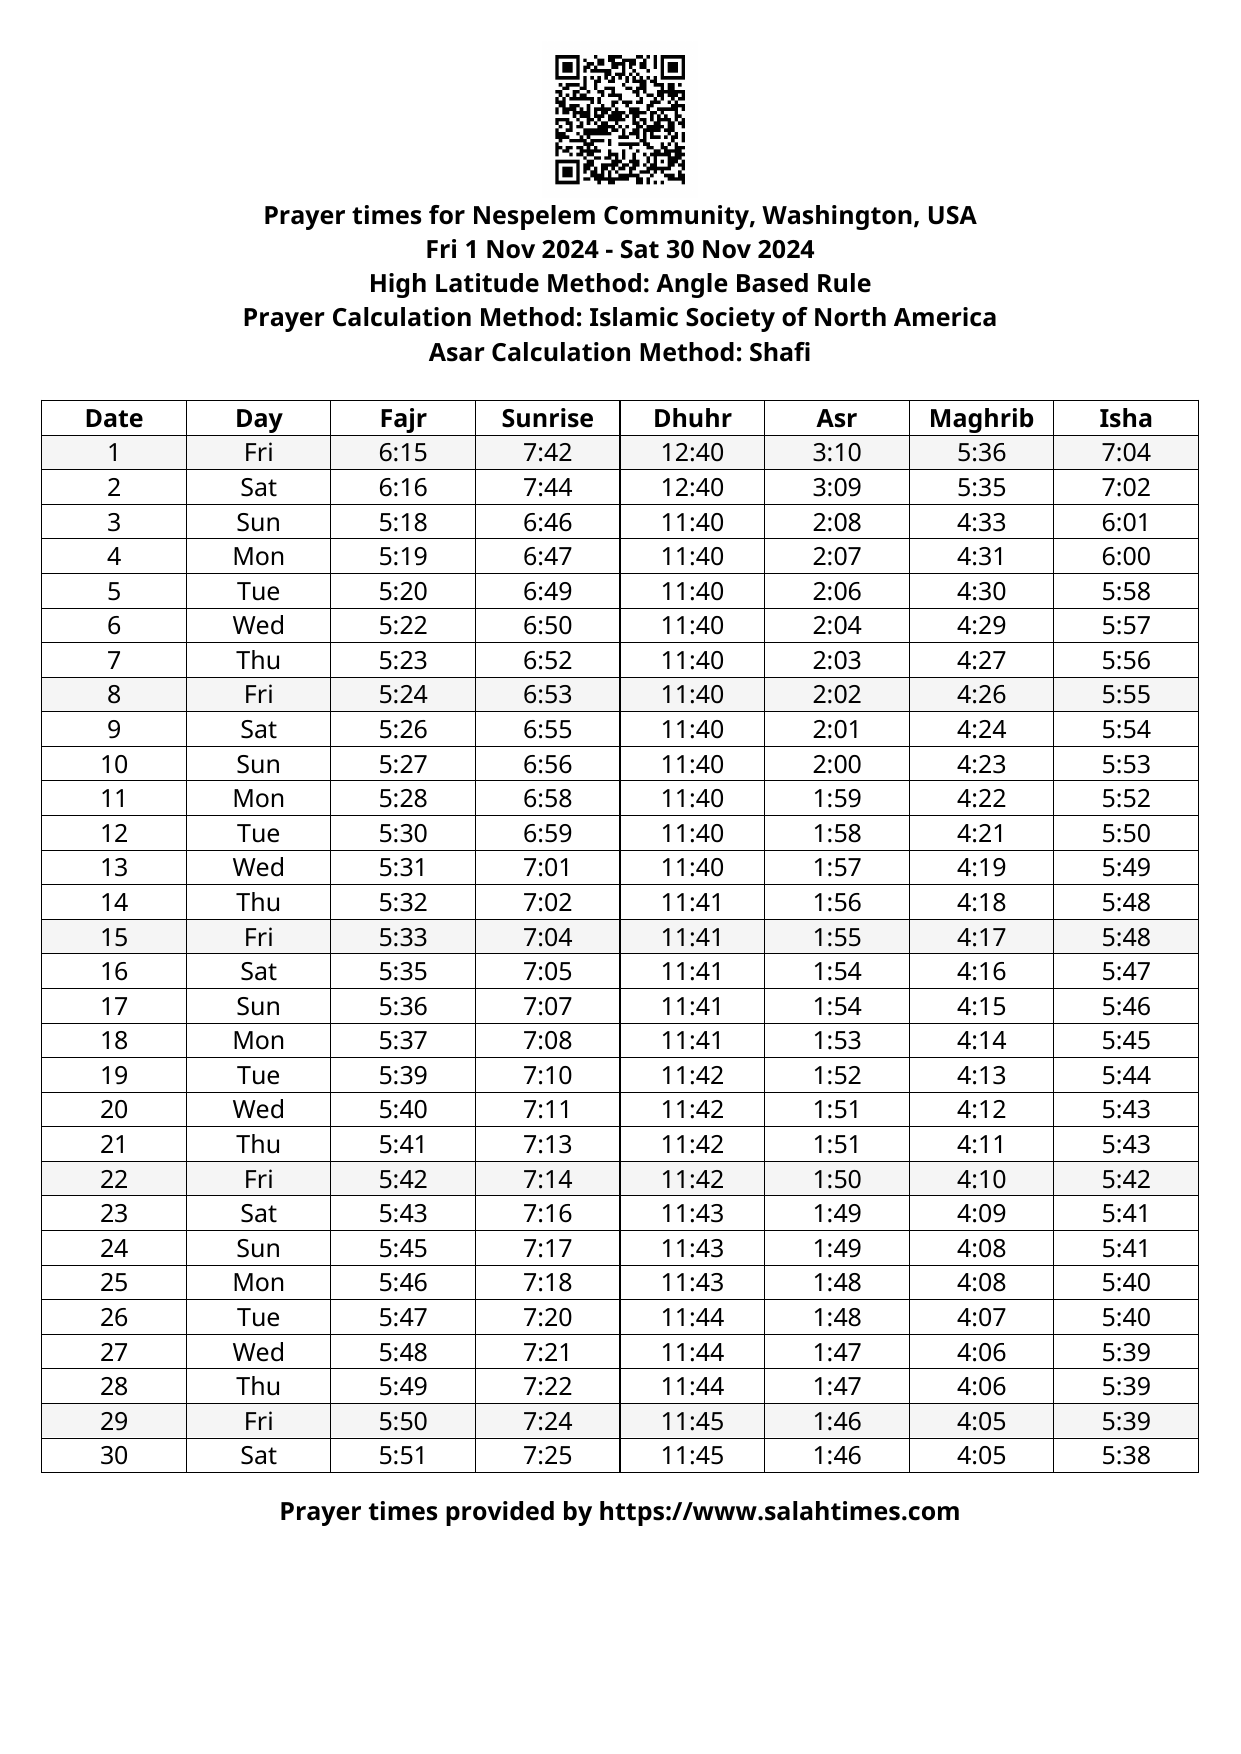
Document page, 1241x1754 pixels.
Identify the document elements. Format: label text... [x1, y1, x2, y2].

table_cell 11:42 [621, 1058, 764, 1092]
table_cell 7:04 [476, 920, 619, 953]
table_cell 12 [42, 816, 186, 849]
table_cell 5:47 [331, 1300, 475, 1334]
table_cell 18 [42, 1024, 186, 1057]
table_cell 23 [42, 1196, 186, 1230]
table_cell 5:23 [331, 643, 475, 677]
table_cell 5:27 [331, 747, 475, 780]
table_cell Thu [187, 885, 330, 919]
table_cell 11:40 [621, 643, 764, 677]
table_cell 11:41 [621, 1024, 764, 1057]
table_cell 11:44 [621, 1300, 764, 1334]
table_cell 5:41 [1054, 1231, 1198, 1264]
table_cell 4:05 [910, 1404, 1053, 1437]
table_cell Thu [187, 1369, 330, 1403]
table_cell 5:49 [1054, 851, 1198, 884]
table_cell 2 [42, 470, 186, 504]
table_cell 5:39 [1054, 1369, 1198, 1403]
table_cell 7:17 [476, 1231, 619, 1264]
table_cell Tue [187, 1058, 330, 1092]
text Prayer Calculation Method: Islamic Society of North America [42, 300, 1198, 334]
table_cell 4:19 [910, 851, 1053, 884]
table_cell 4:15 [910, 989, 1053, 1022]
table_cell 26 [42, 1300, 186, 1334]
table_cell 1:49 [765, 1196, 909, 1230]
table_cell 1:55 [765, 920, 909, 953]
table_cell 4:06 [910, 1335, 1053, 1368]
table_cell 7:05 [476, 954, 619, 988]
table_cell Wed [187, 1335, 330, 1368]
table_cell 5:46 [1054, 989, 1198, 1022]
table_cell 5:31 [331, 851, 475, 884]
table_cell 7:08 [476, 1024, 619, 1057]
table_cell 1:52 [765, 1058, 909, 1092]
table_cell 24 [42, 1231, 186, 1264]
table_cell 1:49 [765, 1231, 909, 1264]
table_cell 4:16 [910, 954, 1053, 988]
table_cell 7:01 [476, 851, 619, 884]
table_cell 1:51 [765, 1127, 909, 1161]
table_cell 1:59 [765, 781, 909, 815]
text Prayer times for Nespelem Community, Washington, USA [42, 198, 1198, 232]
table_cell Fri [187, 920, 330, 953]
table_cell 30 [42, 1439, 186, 1472]
table_cell 2:00 [765, 747, 909, 780]
table_cell 3:10 [765, 436, 909, 469]
table_cell 4:14 [910, 1024, 1053, 1057]
table_cell Tue [187, 574, 330, 607]
picture [542, 41, 699, 198]
table_cell 1:50 [765, 1162, 909, 1195]
table_cell 6:49 [476, 574, 619, 607]
table_cell Wed [187, 851, 330, 884]
table_cell 4:08 [910, 1231, 1053, 1264]
table_cell 3 [42, 505, 186, 538]
table_cell 6:53 [476, 678, 619, 711]
table_cell 1:54 [765, 954, 909, 988]
table_cell 6:01 [1054, 505, 1198, 538]
table_cell 1:54 [765, 989, 909, 1022]
table_cell 8 [42, 678, 186, 711]
table_cell 4:11 [910, 1127, 1053, 1161]
table_cell 5:30 [331, 816, 475, 849]
table_cell 11:44 [621, 1369, 764, 1403]
table_cell 7:44 [476, 470, 619, 504]
table_cell 1:47 [765, 1369, 909, 1403]
table_cell Sat [187, 712, 330, 746]
table_cell 7:16 [476, 1196, 619, 1230]
table_cell 6:46 [476, 505, 619, 538]
table_cell 7:24 [476, 1404, 619, 1437]
table_cell 1:51 [765, 1093, 909, 1126]
table_cell 15 [42, 920, 186, 953]
table_cell 4:09 [910, 1196, 1053, 1230]
table_cell 5:47 [1054, 954, 1198, 988]
table_cell Sun [187, 747, 330, 780]
table_cell 5:50 [1054, 816, 1198, 849]
table_cell 2:04 [765, 609, 909, 642]
table_header Day [187, 401, 330, 434]
table_cell 6:00 [1054, 539, 1198, 573]
text Asar Calculation Method: Shafi [42, 334, 1198, 368]
table_cell 4:21 [910, 816, 1053, 849]
table_cell 11:40 [621, 781, 764, 815]
table_cell 1:47 [765, 1335, 909, 1368]
table_cell 11:40 [621, 851, 764, 884]
table_cell 5:48 [1054, 885, 1198, 919]
table_cell 6:47 [476, 539, 619, 573]
table_cell 7:04 [1054, 436, 1198, 469]
table_cell 2:08 [765, 505, 909, 538]
table_cell 4:05 [910, 1439, 1053, 1472]
table_cell 5:48 [1054, 920, 1198, 953]
table_cell 4:26 [910, 678, 1053, 711]
table_cell 5:55 [1054, 678, 1198, 711]
table_cell 14 [42, 885, 186, 919]
table_cell 1:46 [765, 1439, 909, 1472]
table_cell 5:20 [331, 574, 475, 607]
table_cell 5:39 [1054, 1335, 1198, 1368]
table_cell 5:38 [1054, 1439, 1198, 1472]
table_cell 6 [42, 609, 186, 642]
table_cell 5:33 [331, 920, 475, 953]
table_cell 11:40 [621, 574, 764, 607]
table_cell Mon [187, 1266, 330, 1299]
table_cell Mon [187, 539, 330, 573]
table_cell 11:43 [621, 1266, 764, 1299]
table_cell 16 [42, 954, 186, 988]
table_cell Thu [187, 1127, 330, 1161]
table_cell Fri [187, 1404, 330, 1437]
table_cell 5:37 [331, 1024, 475, 1057]
table_cell 7 [42, 643, 186, 677]
table_cell Thu [187, 643, 330, 677]
table_cell 1:58 [765, 816, 909, 849]
table_cell 28 [42, 1369, 186, 1403]
table_cell 11:43 [621, 1231, 764, 1264]
table_cell 4:18 [910, 885, 1053, 919]
table_cell 5:36 [331, 989, 475, 1022]
table_cell 11:45 [621, 1404, 764, 1437]
table_cell 1:53 [765, 1024, 909, 1057]
table_cell Mon [187, 781, 330, 815]
table_cell 4:33 [910, 505, 1053, 538]
table_cell 11:41 [621, 954, 764, 988]
table_cell Sat [187, 954, 330, 988]
table_cell 5:32 [331, 885, 475, 919]
table_cell 5:43 [331, 1196, 475, 1230]
table_cell 11:42 [621, 1093, 764, 1126]
table_cell Sun [187, 989, 330, 1022]
table_cell 5:56 [1054, 643, 1198, 677]
table_cell 7:42 [476, 436, 619, 469]
table_cell 2:03 [765, 643, 909, 677]
table_cell 7:13 [476, 1127, 619, 1161]
table_header Asr [765, 401, 909, 434]
table_cell 5:45 [331, 1231, 475, 1264]
table_cell 6:15 [331, 436, 475, 469]
table_cell Tue [187, 816, 330, 849]
table_header Dhuhr [621, 401, 764, 434]
table_cell Tue [187, 1300, 330, 1334]
table_cell 11:43 [621, 1196, 764, 1230]
table_cell 11:45 [621, 1439, 764, 1472]
table_cell 7:20 [476, 1300, 619, 1334]
table_cell 5:36 [910, 436, 1053, 469]
table_cell 5:18 [331, 505, 475, 538]
table_cell 5:22 [331, 609, 475, 642]
table_cell 6:16 [331, 470, 475, 504]
table_cell 13 [42, 851, 186, 884]
table_cell 6:58 [476, 781, 619, 815]
text Fri 1 Nov 2024 - Sat 30 Nov 2024 [42, 232, 1198, 266]
table_cell 11:41 [621, 920, 764, 953]
table_cell Sat [187, 1196, 330, 1230]
table_cell Sun [187, 505, 330, 538]
table_cell 2:01 [765, 712, 909, 746]
table_cell 5:41 [1054, 1196, 1198, 1230]
table_header Sunrise [476, 401, 619, 434]
table_cell 6:50 [476, 609, 619, 642]
table_cell 5 [42, 574, 186, 607]
table_cell 4:22 [910, 781, 1053, 815]
table_cell 5:43 [1054, 1093, 1198, 1126]
table_cell 7:18 [476, 1266, 619, 1299]
table_cell 1:48 [765, 1300, 909, 1334]
text High Latitude Method: Angle Based Rule [42, 266, 1198, 300]
table_cell Sun [187, 1231, 330, 1264]
table_cell 11:40 [621, 609, 764, 642]
table_cell 4 [42, 539, 186, 573]
table_cell 5:57 [1054, 609, 1198, 642]
table_cell 5:42 [331, 1162, 475, 1195]
table_cell 27 [42, 1335, 186, 1368]
table_cell 5:58 [1054, 574, 1198, 607]
table_cell 25 [42, 1266, 186, 1299]
table_cell 6:55 [476, 712, 619, 746]
table_cell 4:17 [910, 920, 1053, 953]
table_cell 1 [42, 436, 186, 469]
table_cell 11:40 [621, 712, 764, 746]
table_cell 7:02 [1054, 470, 1198, 504]
table_cell 5:52 [1054, 781, 1198, 815]
table_header Date [42, 401, 186, 434]
table_cell 1:57 [765, 851, 909, 884]
table_cell 5:43 [1054, 1127, 1198, 1161]
table_cell 7:21 [476, 1335, 619, 1368]
table_cell 4:08 [910, 1266, 1053, 1299]
table_cell 17 [42, 989, 186, 1022]
table_cell 4:13 [910, 1058, 1053, 1092]
table_cell 5:39 [331, 1058, 475, 1092]
table_cell 4:10 [910, 1162, 1053, 1195]
table_cell 5:40 [1054, 1266, 1198, 1299]
table_cell 6:52 [476, 643, 619, 677]
table_cell 5:44 [1054, 1058, 1198, 1092]
table_cell 11:41 [621, 885, 764, 919]
table_cell 11:40 [621, 678, 764, 711]
table_cell Fri [187, 678, 330, 711]
table_cell 5:53 [1054, 747, 1198, 780]
table_cell 5:28 [331, 781, 475, 815]
text Prayer times provided by https://www.salahtimes.com [42, 1494, 1198, 1528]
table_cell 7:02 [476, 885, 619, 919]
table_cell 5:46 [331, 1266, 475, 1299]
table_cell 19 [42, 1058, 186, 1092]
table_cell 5:50 [331, 1404, 475, 1437]
table_cell 2:06 [765, 574, 909, 607]
table_cell 20 [42, 1093, 186, 1126]
table_cell Wed [187, 1093, 330, 1126]
table_cell 11:40 [621, 816, 764, 849]
table_cell 11:42 [621, 1127, 764, 1161]
table_header Fajr [331, 401, 475, 434]
table_cell 7:25 [476, 1439, 619, 1472]
table_cell 5:26 [331, 712, 475, 746]
table_cell 2:02 [765, 678, 909, 711]
table_cell 5:45 [1054, 1024, 1198, 1057]
table_cell 4:23 [910, 747, 1053, 780]
table_cell Fri [187, 1162, 330, 1195]
table_cell Wed [187, 609, 330, 642]
table_header Isha [1054, 401, 1198, 434]
table_cell 12:40 [621, 436, 764, 469]
table_cell 5:49 [331, 1369, 475, 1403]
table_cell 4:31 [910, 539, 1053, 573]
table_cell 11:40 [621, 539, 764, 573]
table_cell 4:27 [910, 643, 1053, 677]
table_cell 11:40 [621, 747, 764, 780]
table_cell 1:46 [765, 1404, 909, 1437]
table_cell 5:39 [1054, 1404, 1198, 1437]
table_cell 10 [42, 747, 186, 780]
table_cell 4:06 [910, 1369, 1053, 1403]
table_cell 6:56 [476, 747, 619, 780]
table_cell 11:40 [621, 505, 764, 538]
table_cell Mon [187, 1024, 330, 1057]
table_cell 1:56 [765, 885, 909, 919]
table_cell 5:35 [910, 470, 1053, 504]
table_cell 5:48 [331, 1335, 475, 1368]
table_cell 7:10 [476, 1058, 619, 1092]
table_cell 1:48 [765, 1266, 909, 1299]
table_cell 4:07 [910, 1300, 1053, 1334]
table_cell 5:35 [331, 954, 475, 988]
table_cell 4:12 [910, 1093, 1053, 1126]
table_cell 5:54 [1054, 712, 1198, 746]
table_cell 5:41 [331, 1127, 475, 1161]
table_cell 5:24 [331, 678, 475, 711]
table_cell 21 [42, 1127, 186, 1161]
table_cell 6:59 [476, 816, 619, 849]
table_cell 5:42 [1054, 1162, 1198, 1195]
table_cell 12:40 [621, 470, 764, 504]
table_cell 4:29 [910, 609, 1053, 642]
table_cell 7:11 [476, 1093, 619, 1126]
table_cell 22 [42, 1162, 186, 1195]
table_cell 11:44 [621, 1335, 764, 1368]
table_cell 7:14 [476, 1162, 619, 1195]
table_cell 5:51 [331, 1439, 475, 1472]
table_cell 5:19 [331, 539, 475, 573]
table_cell 2:07 [765, 539, 909, 573]
table_cell 11 [42, 781, 186, 815]
table_cell Sat [187, 470, 330, 504]
table_cell Fri [187, 436, 330, 469]
table_cell Sat [187, 1439, 330, 1472]
table_header Maghrib [910, 401, 1053, 434]
table_cell 7:22 [476, 1369, 619, 1403]
table_cell 5:40 [1054, 1300, 1198, 1334]
table_cell 3:09 [765, 470, 909, 504]
table_cell 4:30 [910, 574, 1053, 607]
table_cell 7:07 [476, 989, 619, 1022]
table_cell 9 [42, 712, 186, 746]
table_cell 11:41 [621, 989, 764, 1022]
table_cell 4:24 [910, 712, 1053, 746]
table_cell 29 [42, 1404, 186, 1437]
table_cell 5:40 [331, 1093, 475, 1126]
table_cell 11:42 [621, 1162, 764, 1195]
